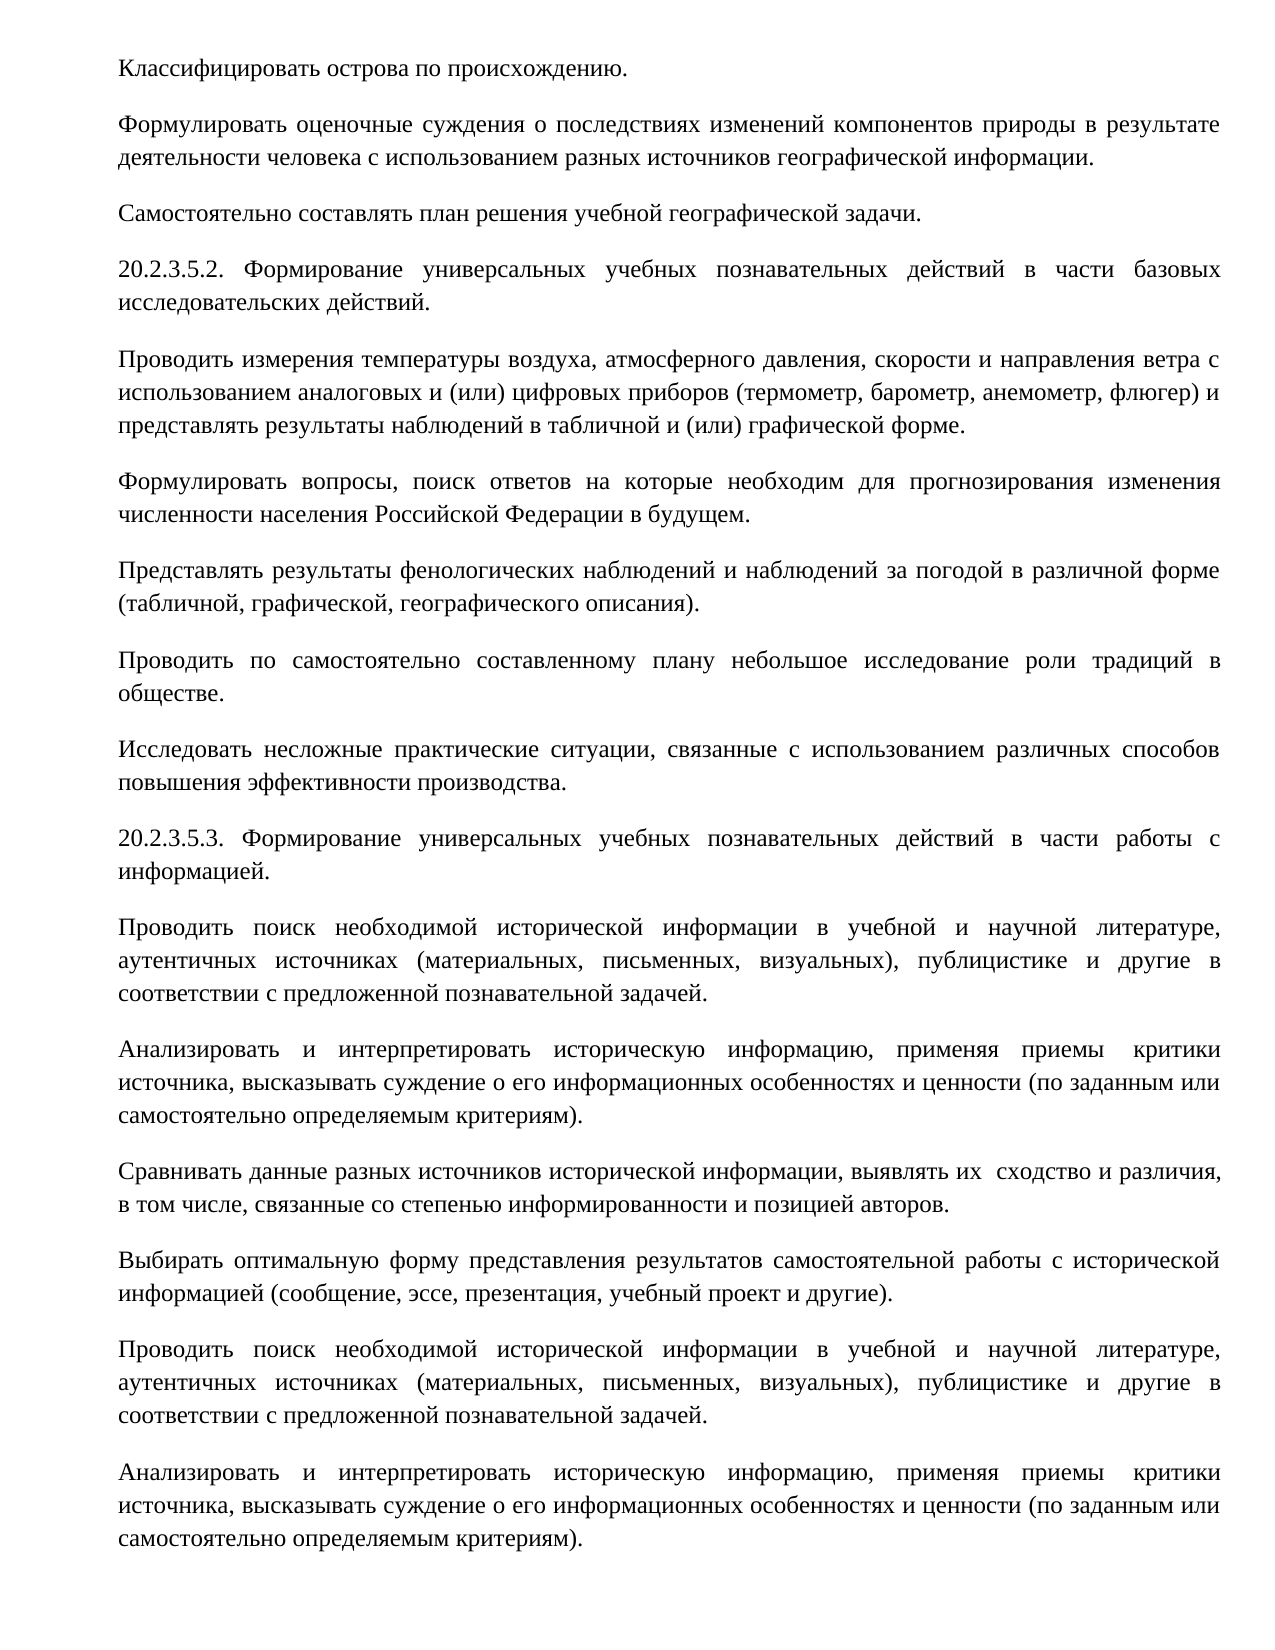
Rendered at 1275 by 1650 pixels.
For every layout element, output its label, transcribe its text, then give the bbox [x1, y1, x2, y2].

text Исследовать несложные практические ситуации, связанные с использованием различных способов повышения эффективности производства. [118, 734, 1221, 796]
text Проводить по самостоятельно составленному плану небольшое исследование роли традиций в обществе. [118, 645, 1221, 706]
text Анализировать и интерпретировать историческую информацию, применяя приемы критики источника, высказывать суждение о его информационных особенностях и ценности (по заданным или самостоятельно определяемым критериям). [118, 1457, 1221, 1552]
list Формирование универсальных учебных познавательных действий в части работы с информацией. [118, 823, 1221, 884]
list Формирование универсальных учебных познавательных действий в части базовых исследовательских действий. [118, 254, 1221, 316]
text Проводить измерения температуры воздуха, атмосферного давления, скорости и направления ветра с использованием аналоговых и (или) цифровых приборов (термометр, барометр, анемометр, флюгер) и представлять результаты наблюдений в табличной и (или) графической форме. [118, 344, 1221, 439]
text Анализировать и интерпретировать историческую информацию, применяя приемы критики источника, высказывать суждение о его информационных особенностях и ценности (по заданным или самостоятельно определяемым критериям). [118, 1034, 1221, 1129]
text Сравнивать данные разных источников исторической информации, выявлять их сходство и различия, в том числе, связанные со степенью информированности и позицией авторов. [118, 1156, 1222, 1218]
text Представлять результаты фенологических наблюдений и наблюдений за погодой в различной форме (табличной, графической, географического описания). [118, 556, 1221, 617]
text Проводить поиск необходимой исторической информации в учебной и научной литературе, аутентичных источниках (материальных, письменных, визуальных), публицистике и другие в соответствии с предложенной познавательной задачей. [118, 1334, 1221, 1429]
text Выбирать оптимальную форму представления результатов самостоятельной работы с исторической информацией (сообщение, эссе, презентация, учебный проект и другие). [118, 1245, 1221, 1307]
text Формулировать вопросы, поиск ответов на которые необходим для прогнозирования изменения численности населения Российской Федерации в будущем. [118, 466, 1221, 528]
text Самостоятельно составлять план решения учебной географической задачи. [118, 198, 1252, 227]
text Формулировать оценочные суждения о последствиях изменений компонентов природы в результате деятельности человека с использованием разных источников географической информации. [118, 109, 1221, 171]
text Проводить поиск необходимой исторической информации в учебной и научной литературе, аутентичных источниках (материальных, письменных, визуальных), публицистике и другие в соответствии с предложенной познавательной задачей. [118, 912, 1221, 1007]
text Классифицировать острова по происхождению. [118, 53, 1252, 81]
